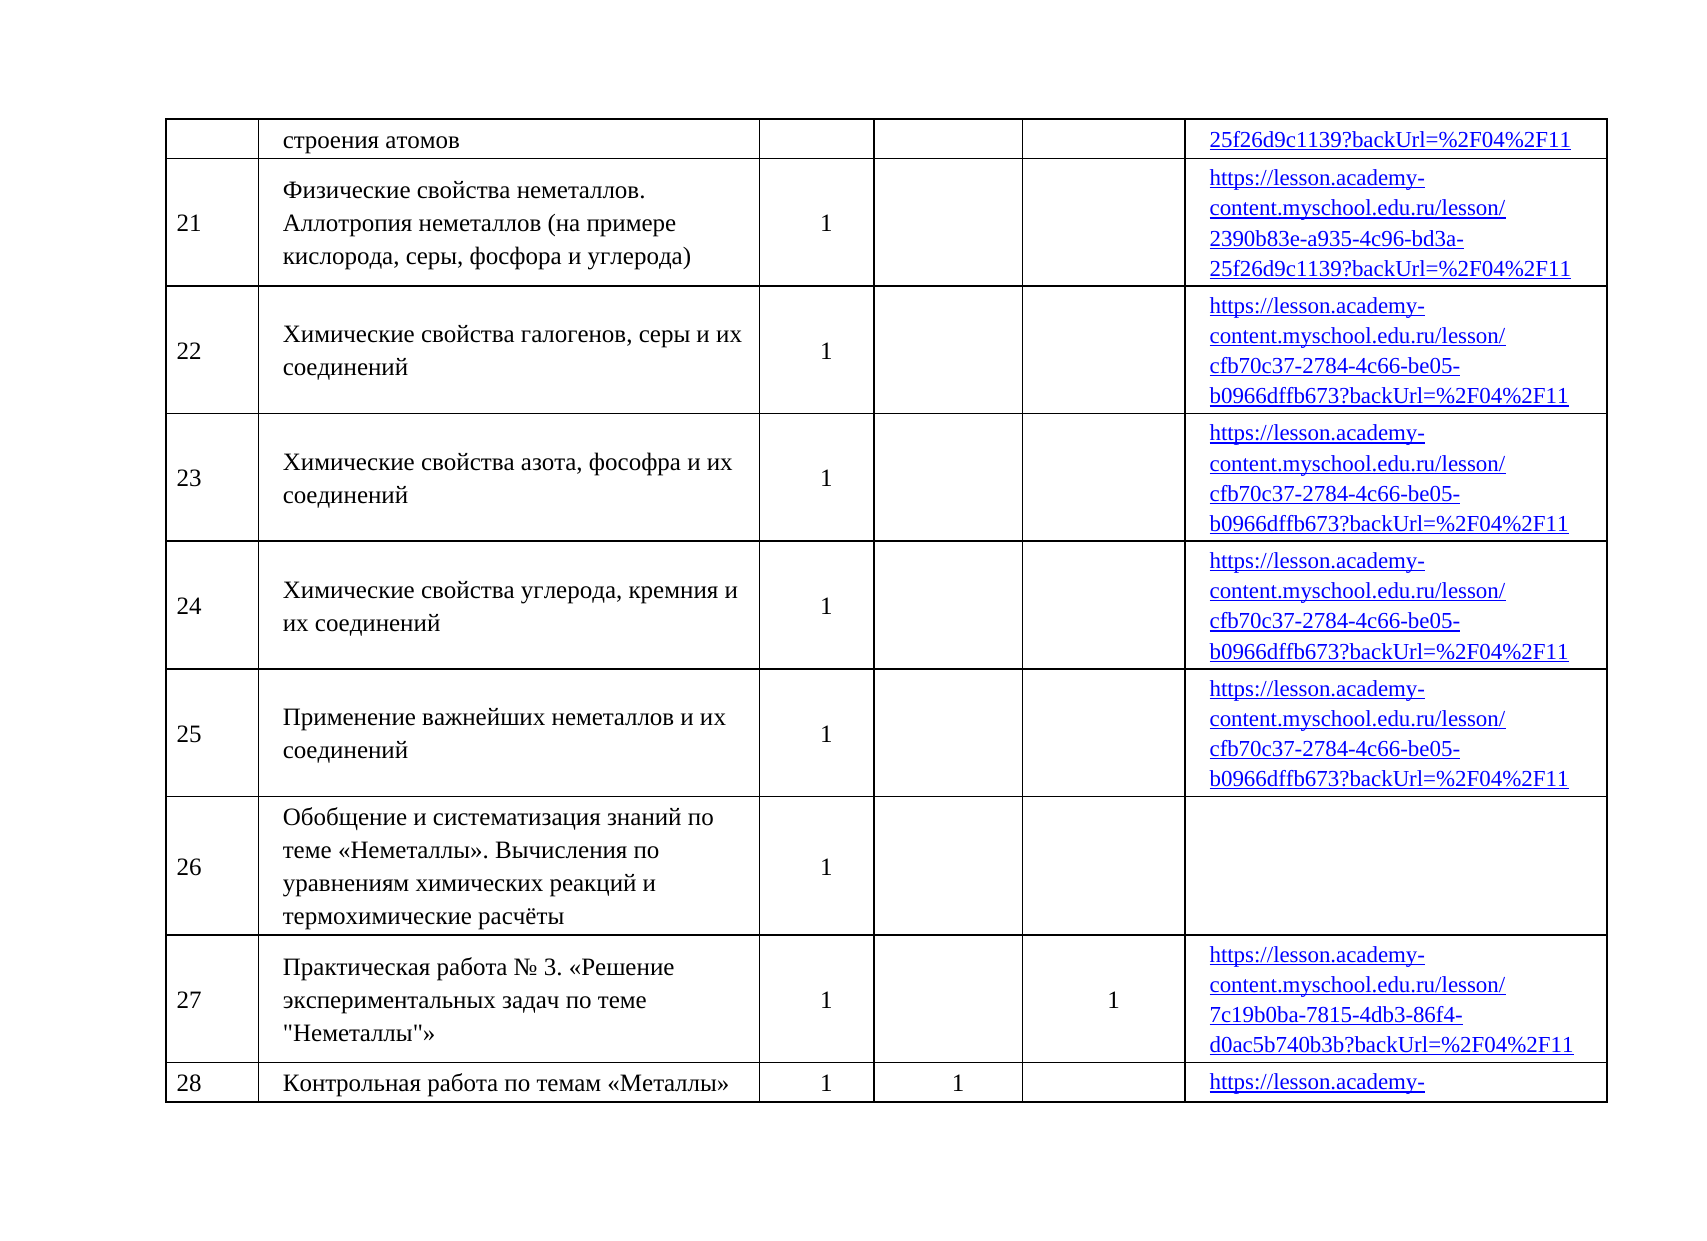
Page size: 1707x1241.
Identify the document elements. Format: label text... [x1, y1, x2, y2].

table_cell [875, 159, 1022, 285]
table_cell 23 [167, 414, 258, 540]
table_cell 28 [167, 1063, 258, 1101]
table_cell 27 [167, 936, 258, 1062]
table_cell 1 [760, 414, 873, 540]
table_cell 26 [167, 797, 258, 934]
table_cell 24 [167, 542, 258, 668]
table_cell 1 [1023, 936, 1184, 1062]
table_cell 1 [760, 670, 873, 796]
table_cell 1 [760, 120, 873, 157]
table_cell https://lesson.academy-content.myschool.edu.ru/lesson/7c19b0ba-7815-4db3-86f4-d0ac5b740b3b?backUrl=%2F04%2F11 [1186, 936, 1606, 1062]
table_cell 1 [760, 797, 873, 934]
table_cell [875, 936, 1022, 1062]
table_cell [1023, 1063, 1184, 1101]
table_cell [875, 414, 1022, 540]
table_cell Химические свойства азота, фософра и их соединений [259, 414, 759, 540]
table_cell [875, 797, 1022, 934]
table_cell Практическая работа № 3. «Решение экспериментальных задач по теме "Неметаллы"» [259, 936, 759, 1062]
table_cell [1023, 797, 1184, 934]
table_cell 1 [760, 936, 873, 1062]
table_cell [1186, 797, 1606, 934]
table_cell [875, 120, 1022, 157]
table_cell 25 [167, 670, 258, 796]
table_cell [1023, 120, 1184, 157]
table_cell https://lesson.academy-content.myschool.edu.ru/lesson/cfb70c37-2784-4c66-be05-b0966dffb673?backUrl=%2F04%2F11 [1186, 670, 1606, 796]
table_cell https://lesson.academy-content.myschool.edu.ru/lesson/2390b83e-a935-4c96-bd3a-25f26d9c1139?backUrl=%2F04%2F11 [1186, 159, 1606, 285]
table_cell 1 [760, 159, 873, 285]
table_cell Химические свойства галогенов, серы и их соединений [259, 287, 759, 413]
table_cell 1 [760, 287, 873, 413]
table_cell [1023, 670, 1184, 796]
table_cell 1 [875, 1063, 1022, 1101]
table_cell Обобщение и систематизация знаний по теме «Неметаллы». Вычисления по уравнениям химических реакций и термохимические расчёты [259, 797, 759, 934]
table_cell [1186, 1063, 1606, 1101]
table_cell https://lesson.academy-content.myschool.edu.ru/lesson/cfb70c37-2784-4c66-be05-b0966dffb673?backUrl=%2F04%2F11 [1186, 542, 1606, 668]
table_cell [259, 1063, 759, 1101]
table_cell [1186, 120, 1606, 157]
table_cell [875, 670, 1022, 796]
table_cell [875, 542, 1022, 668]
table_cell [875, 287, 1022, 413]
table_cell Физические свойства неметаллов. Аллотропия неметаллов (на примере кислорода, серы, фосфора и углерода) [259, 159, 759, 285]
table_cell 1 [760, 542, 873, 668]
table_cell 22 [167, 287, 258, 413]
table_cell 21 [167, 159, 258, 285]
table_cell Химические свойства углерода, кремния и их соединений [259, 542, 759, 668]
table_cell [1023, 159, 1184, 285]
table_cell https://lesson.academy-content.myschool.edu.ru/lesson/cfb70c37-2784-4c66-be05-b0966dffb673?backUrl=%2F04%2F11 [1186, 414, 1606, 540]
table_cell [259, 120, 759, 157]
table_cell [1023, 414, 1184, 540]
table_cell [1023, 542, 1184, 668]
table_cell Применение важнейших неметаллов и их соединений [259, 670, 759, 796]
table_cell [1023, 287, 1184, 413]
table_cell 20 [167, 120, 258, 157]
table_cell 1 [760, 1063, 873, 1101]
table_cell https://lesson.academy-content.myschool.edu.ru/lesson/cfb70c37-2784-4c66-be05-b0966dffb673?backUrl=%2F04%2F11 [1186, 287, 1606, 413]
